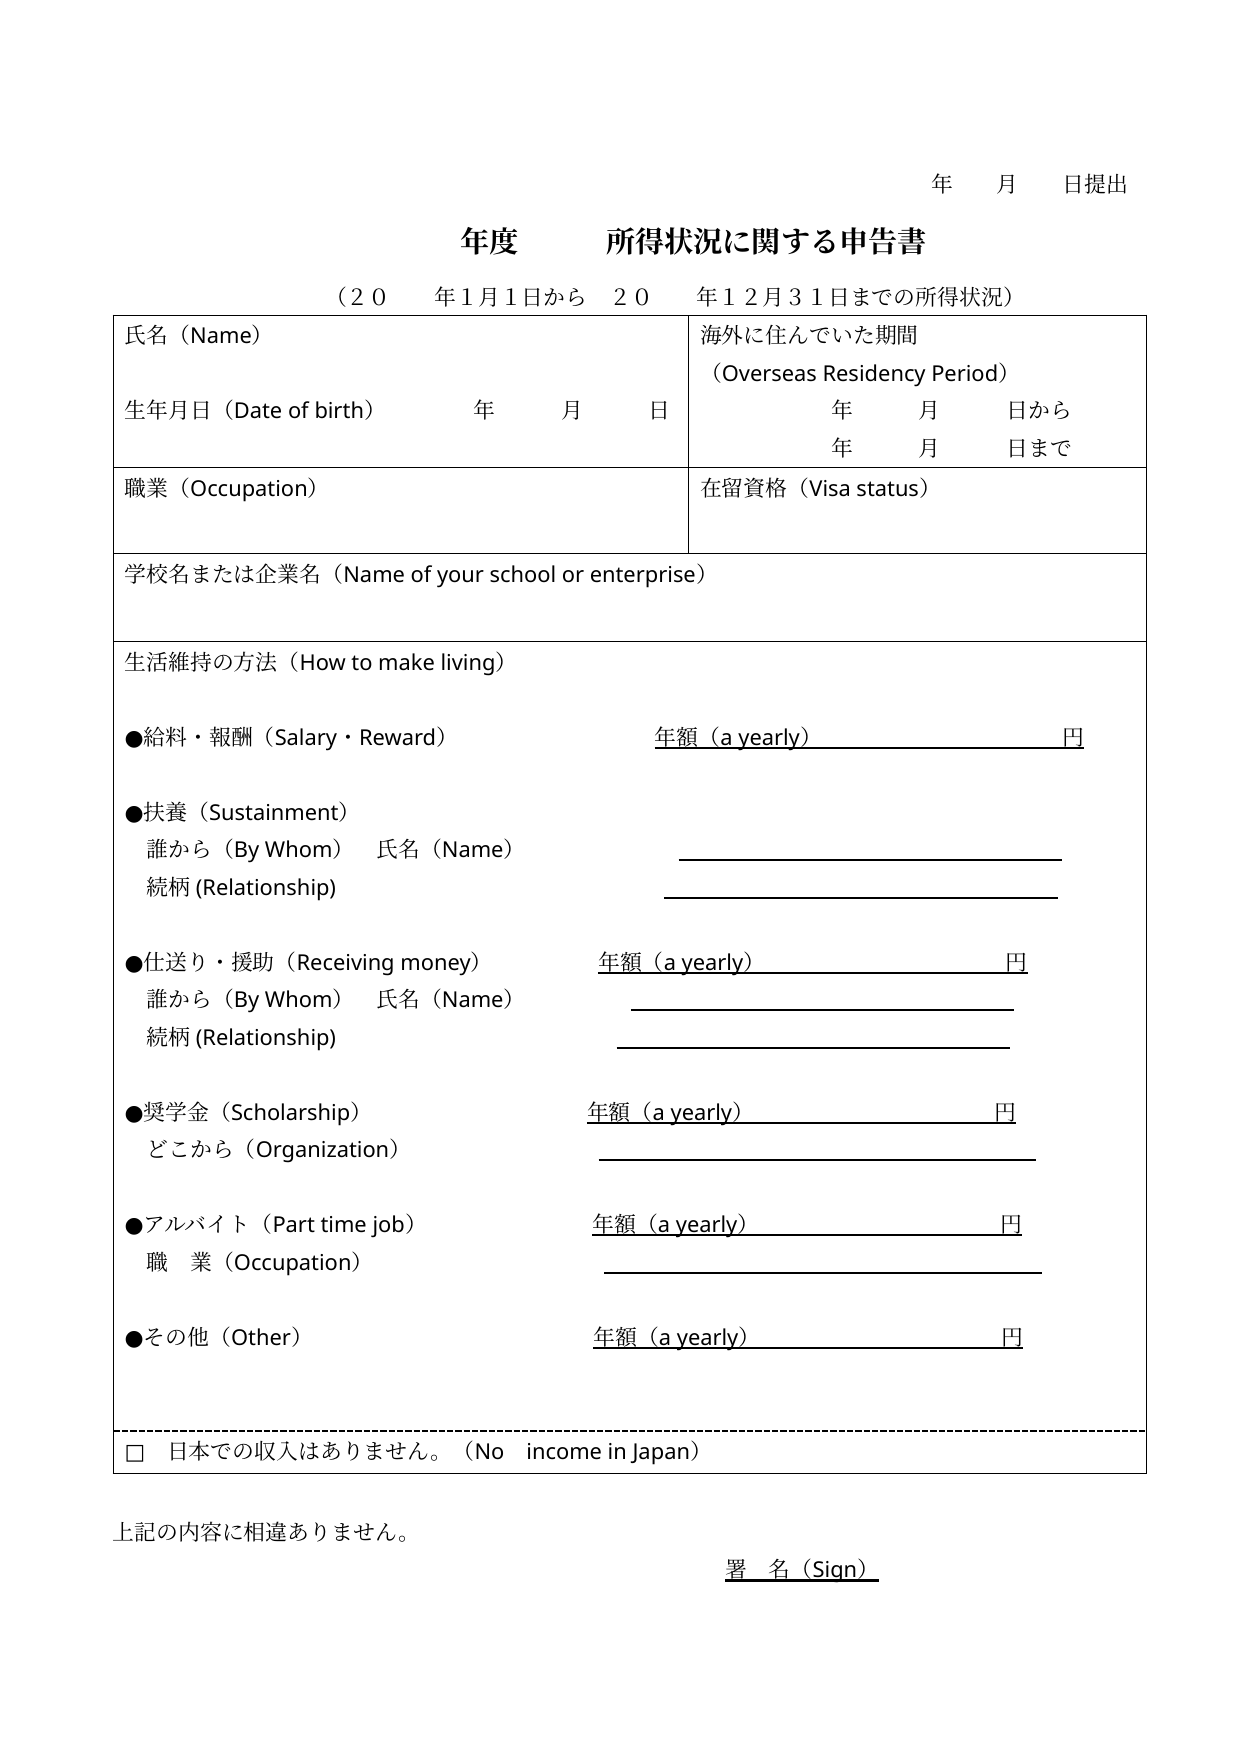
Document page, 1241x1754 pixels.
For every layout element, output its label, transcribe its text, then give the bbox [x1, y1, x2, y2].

text 年度 所得状況に関する申告書 [112, 202, 1128, 277]
table_header 氏名（Name） 生年月日（Date of birth） 年 月 日 [114, 316, 688, 467]
table_cell 学校名または企業名（Name of your school or enterprise） [114, 554, 1146, 641]
text （２０ 年１月１日から ２０ 年１２月３１日までの所得状況） [112, 277, 1128, 314]
table_header 海外に住んでいた期間 （Overseas Residency Period） 年 月 日から 年 月 日まで [689, 316, 1146, 467]
table_cell □ 日本での収入はありません。（No income in Japan） [114, 1430, 1146, 1473]
text 上記の内容に相違ありません。 [112, 1512, 1128, 1549]
table_cell 生活維持の方法（How to make living） ●給料・報酬（Salary・Reward） 年額（a yearly） 円 ●扶養（Sustainment） 誰から（By Whom） 氏名（Name） 続柄 (Relationship) ●仕送り・援助（Receiving money） 年額（a yearly） 円 誰から（By Whom） 氏名（Name） 続柄 (Relationship) ●奨学金（Scholarship） 年額（a yearly） 円 どこから（Organization） ●アルバイト（Part time job） 年額（a yearly） 円 職 業（Occupation） ●その他（Other） 年額（a yearly） 円 [114, 642, 1146, 1429]
table_cell 在留資格（Visa status） [689, 468, 1146, 553]
text 署 名（Sign） [112, 1549, 1128, 1587]
table_cell 職業（Occupation） [114, 468, 688, 553]
text 年 月 日提出 [112, 164, 1128, 202]
